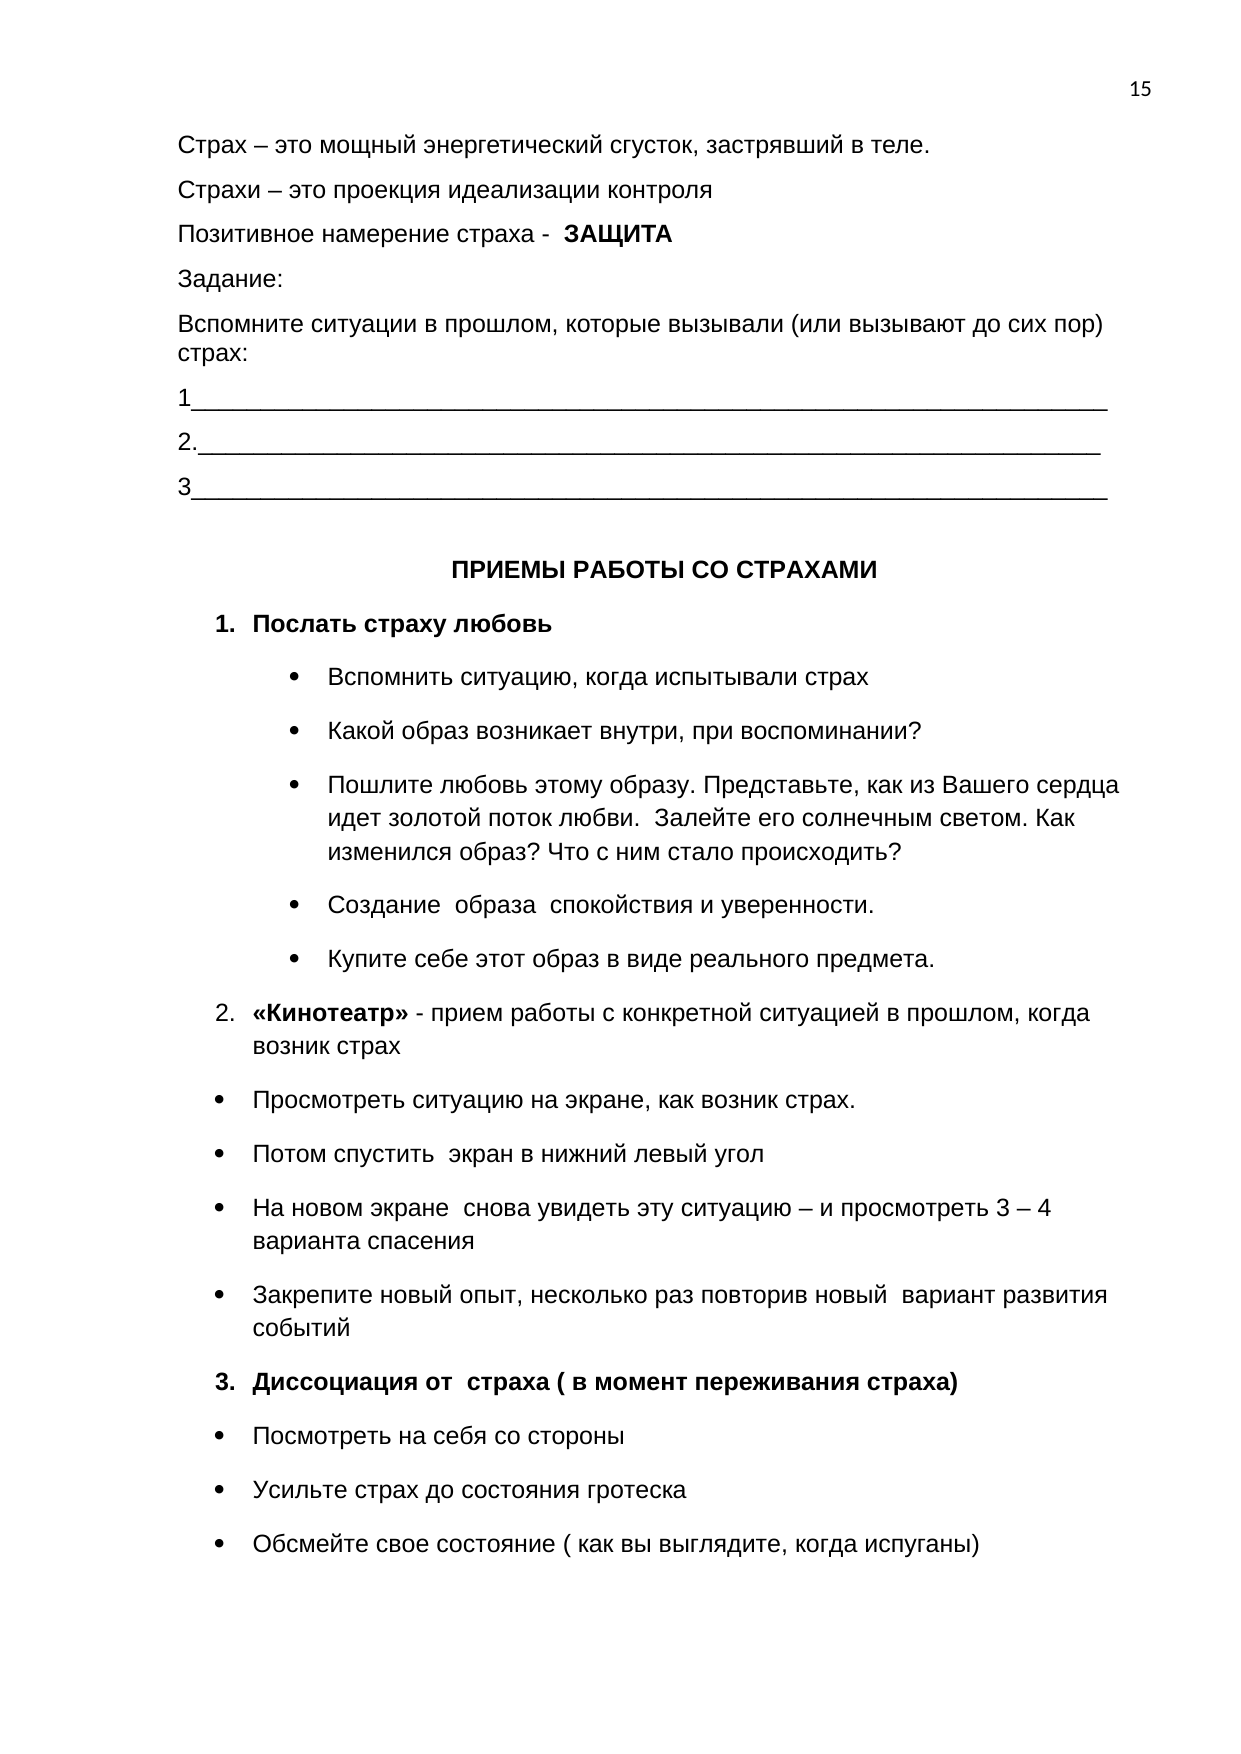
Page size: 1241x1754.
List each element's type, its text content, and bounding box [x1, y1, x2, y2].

text 1__________________________________________________________________ [177, 382, 1152, 411]
text Страхи – это проекция идеализации контроля [177, 174, 1152, 203]
list Послать страху любовь [215, 608, 1152, 637]
list Обсмейте свое состояние ( как вы выглядите, когда испуганы) [215, 1529, 1152, 1558]
list Закрепите новый опыт, несколько раз повторив новый вариант развития событий [215, 1280, 1152, 1342]
list Пошлите любовь этому образу. Представьте, как из Вашего сердца идет золотой поток любви. Залейте его солнечным светом. Как изменился образ? Что с ним стало происходить? [290, 770, 1152, 865]
text 2._________________________________________________________________ [177, 427, 1152, 456]
list Купите себе этот образ в виде реального предмета. [290, 944, 1152, 973]
list Вспомнить ситуацию, когда испытывали страх [290, 662, 1152, 691]
text Позитивное намерение страха - ЗАЩИТА [177, 219, 1152, 248]
list Диссоциация от страха ( в момент переживания страха) [215, 1367, 1152, 1396]
list Какой образ возникает внутри, при воспоминании? [290, 716, 1152, 745]
list «Кинотеатр» - прием работы с конкретной ситуацией в прошлом, когда возник страх [215, 998, 1152, 1060]
text Задание: [177, 264, 1152, 293]
list Потом спустить экран в нижний левый угол [215, 1139, 1152, 1168]
list Создание образа спокойствия и уверенности. [290, 890, 1152, 919]
list Просмотреть ситуацию на экране, как возник страх. [215, 1085, 1152, 1114]
list На новом экране снова увидеть эту ситуацию – и просмотреть 3 – 4 варианта спасения [215, 1193, 1152, 1255]
text 3__________________________________________________________________ [177, 472, 1152, 501]
text Страх – это мощный энергетический сгусток, застрявший в теле. [177, 130, 1152, 158]
list Усильте страх до состояния гротеска [215, 1475, 1152, 1504]
list Посмотреть на себя со стороны [215, 1421, 1152, 1450]
text ПРИЕМЫ РАБОТЫ СО СТРАХАМИ [177, 555, 1152, 583]
text Вспомните ситуации в прошлом, которые вызывали (или вызывают до сих пор) страх: [177, 309, 1152, 366]
